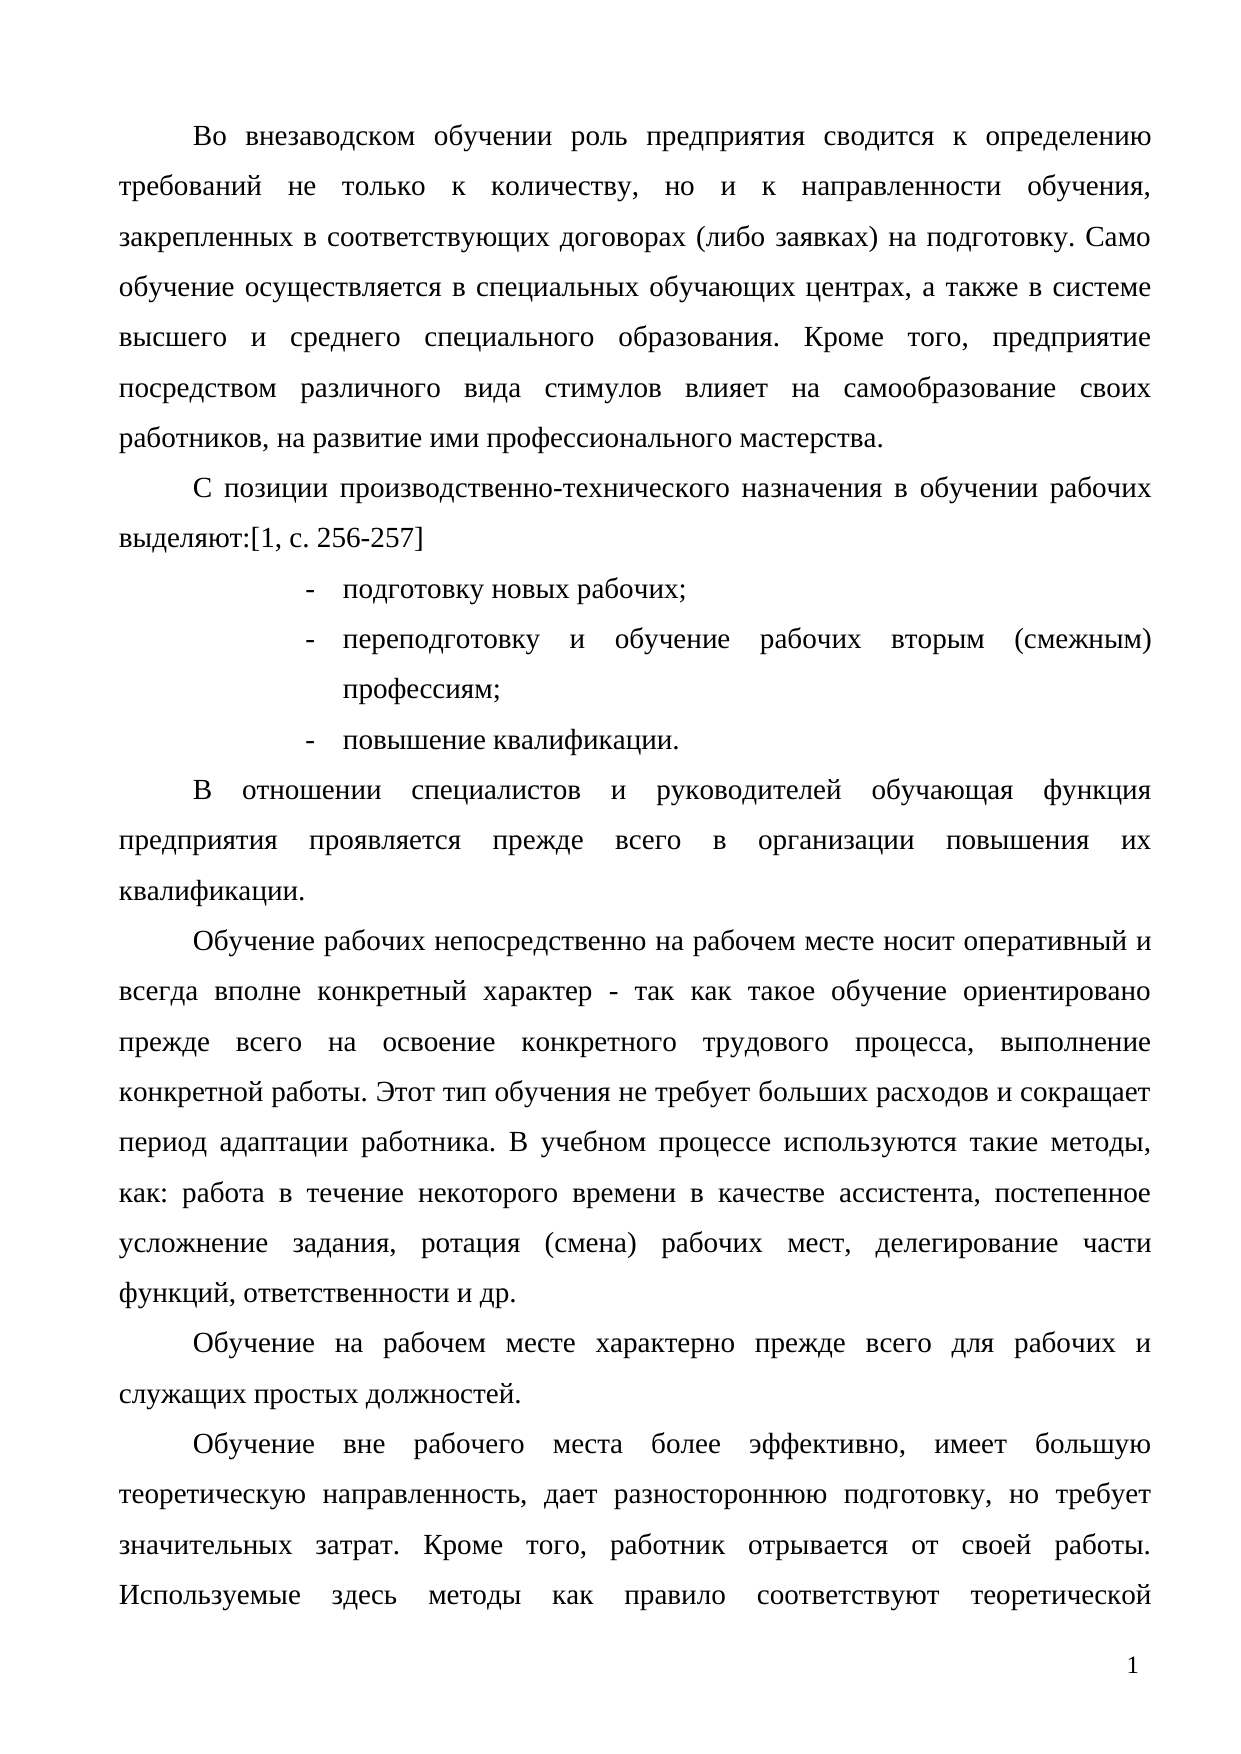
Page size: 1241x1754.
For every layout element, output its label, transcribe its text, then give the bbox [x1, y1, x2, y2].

list повышение квалификации. [305, 722, 1152, 755]
text Во внезаводском обучении роль предприятия сводится к определению требований не только к количеству, но и к направленности обучения, закрепленных в соответствующих договорах (либо заявках) на подготовку. Само обучение осуществляется в специальных обучающих центрах, а также в системе высшего и среднего специального образования. Кроме того, предприятие посредством различного вида стимулов влияет на самообразование своих работников, на развитие ими профессионального мастерства. [119, 118, 1152, 453]
text Обучение на рабочем месте характерно прежде всего для рабочих и служащих простых должностей. [119, 1326, 1152, 1409]
list подготовку новых рабочих; [305, 571, 1152, 604]
text Обучение рабочих непосредственно на рабочем месте носит оперативный и всегда вполне конкретный характер - так как такое обучение ориентировано прежде всего на освоение конкретного трудового процесса, выполнение конкретной работы. Этот тип обучения не требует больших расходов и сокращает период адаптации работника. В учебном процессе используются такие методы, как: работа в течение некоторого времени в качестве ассистента, постепенное усложнение задания, ротация (смена) рабочих мест, делегирование части функций, ответственности и др. [119, 923, 1152, 1309]
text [119, 1426, 1152, 1611]
list переподготовку и обучение рабочих вторым (смежным) профессиям; [305, 621, 1152, 705]
text В отношении специалистов и руководителей обучающая функция предприятия проявляется прежде всего в организации повышения их квалификации. [119, 772, 1152, 906]
text С позиции производственно-технического назначения в обучении рабочих выделяют:[1, с. 256-257] [119, 470, 1152, 554]
